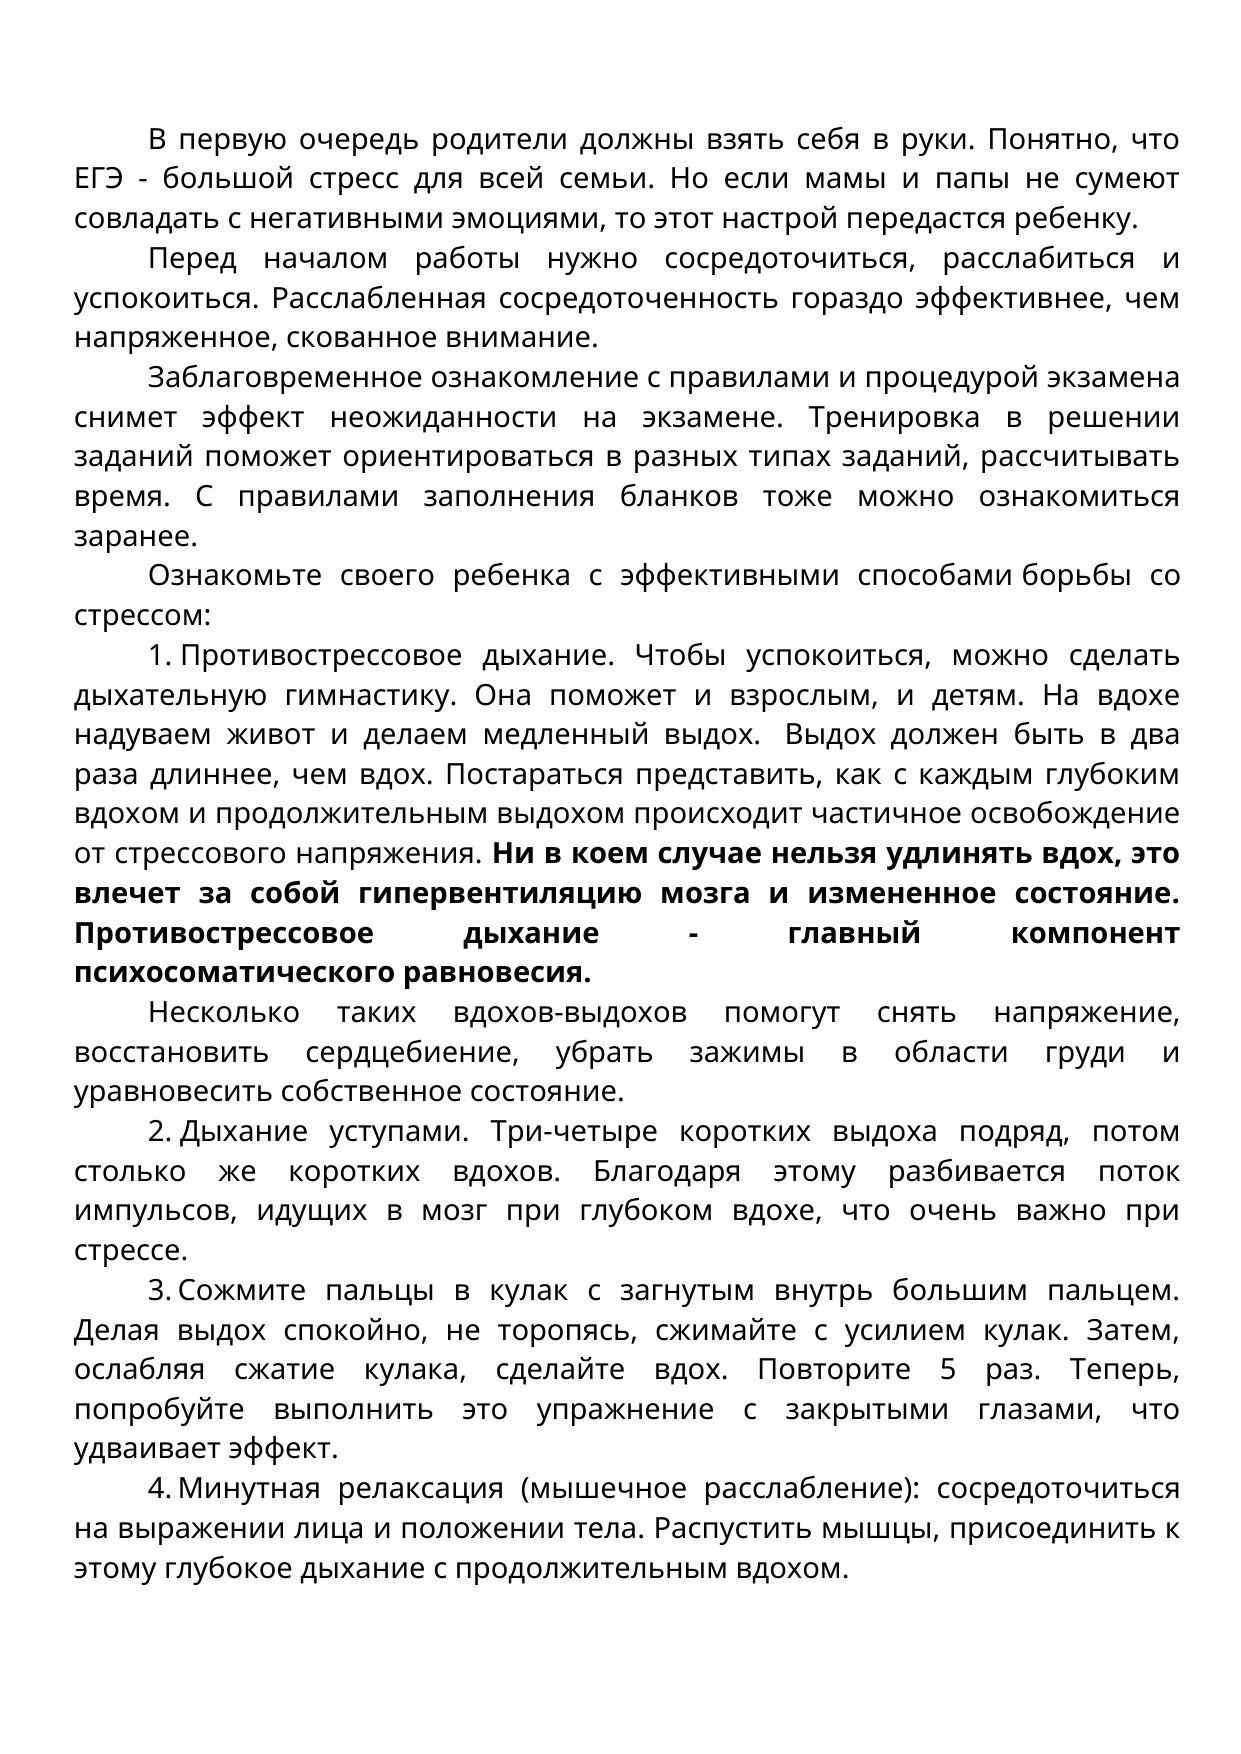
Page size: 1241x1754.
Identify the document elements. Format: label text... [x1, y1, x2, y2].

text В первую очередь родители должны взять себя в руки. Понятно, что ЕГЭ - большой стресс для всей семьи. Но если мамы и папы не сумеют совладать с негативными эмоциями, то этот настрой передастся ребенку. [74, 118, 1181, 237]
text Заблаговременное ознакомление с правилами и процедурой экзамена снимет эффект неожиданности на экзамене. Тренировка в решении заданий поможет ориентироваться в разных типах заданий, рассчитывать время. С правилами заполнения бланков тоже можно ознакомиться заранее. [74, 356, 1181, 555]
text Ознакомьте своего ребенка с эффективными способами борьбы со стрессом: [74, 555, 1181, 634]
text 2. Дыхание уступами. Три-четыре коротких выдоха подряд, потом столько же коротких вдохов. Благодаря этому разбивается поток импульсов, идущих в мозг при глубоком вдохе, что очень важно при стрессе. [74, 1110, 1181, 1269]
list Минутная релаксация (мышечное расслабление): сосредоточиться на выражении лица и положении тела. Распустить мышцы, присоединить к этому глубокое дыхание с продолжительным вдохом. [74, 1467, 1181, 1587]
text Несколько таких вдохов-выдохов помогут снять напряжение, восстановить сердцебиение, убрать зажимы в области груди и уравновесить собственное состояние. [74, 991, 1181, 1110]
text Перед началом работы нужно сосредоточиться, расслабиться и успокоиться. Расслабленная сосредоточенность гораздо эффективнее, чем напряженное, скованное внимание. [74, 237, 1181, 356]
list Сожмите пальцы в кулак с загнутым внутрь большим пальцем. Делая выдох спокойно, не торопясь, сжимайте с усилием кулак. Затем, ослабляя сжатие кулака, сделайте вдох. Повторите 5 раз. Теперь, попробуйте выполнить это упражнение с закрытыми глазами, что удваивает эффект. [74, 1269, 1181, 1467]
text 1. Противострессовое дыхание. Чтобы успокоиться, можно сделать дыхательную гимнастику. Она поможет и взрослым, и детям. На вдохе надуваем живот и делаем медленный выдох. Выдох должен быть в два раза длиннее, чем вдох. Постараться представить, как с каждым глубоким вдохом и продолжительным выдохом происходит частичное освобождение от стрессового напряжения. Ни в коем случае нельзя удлинять вдох, это влечет за собой гипервентиляцию мозга и измененное состояние. Противострессовое дыхание - главный компонент психосоматического равновесия. [74, 634, 1181, 991]
